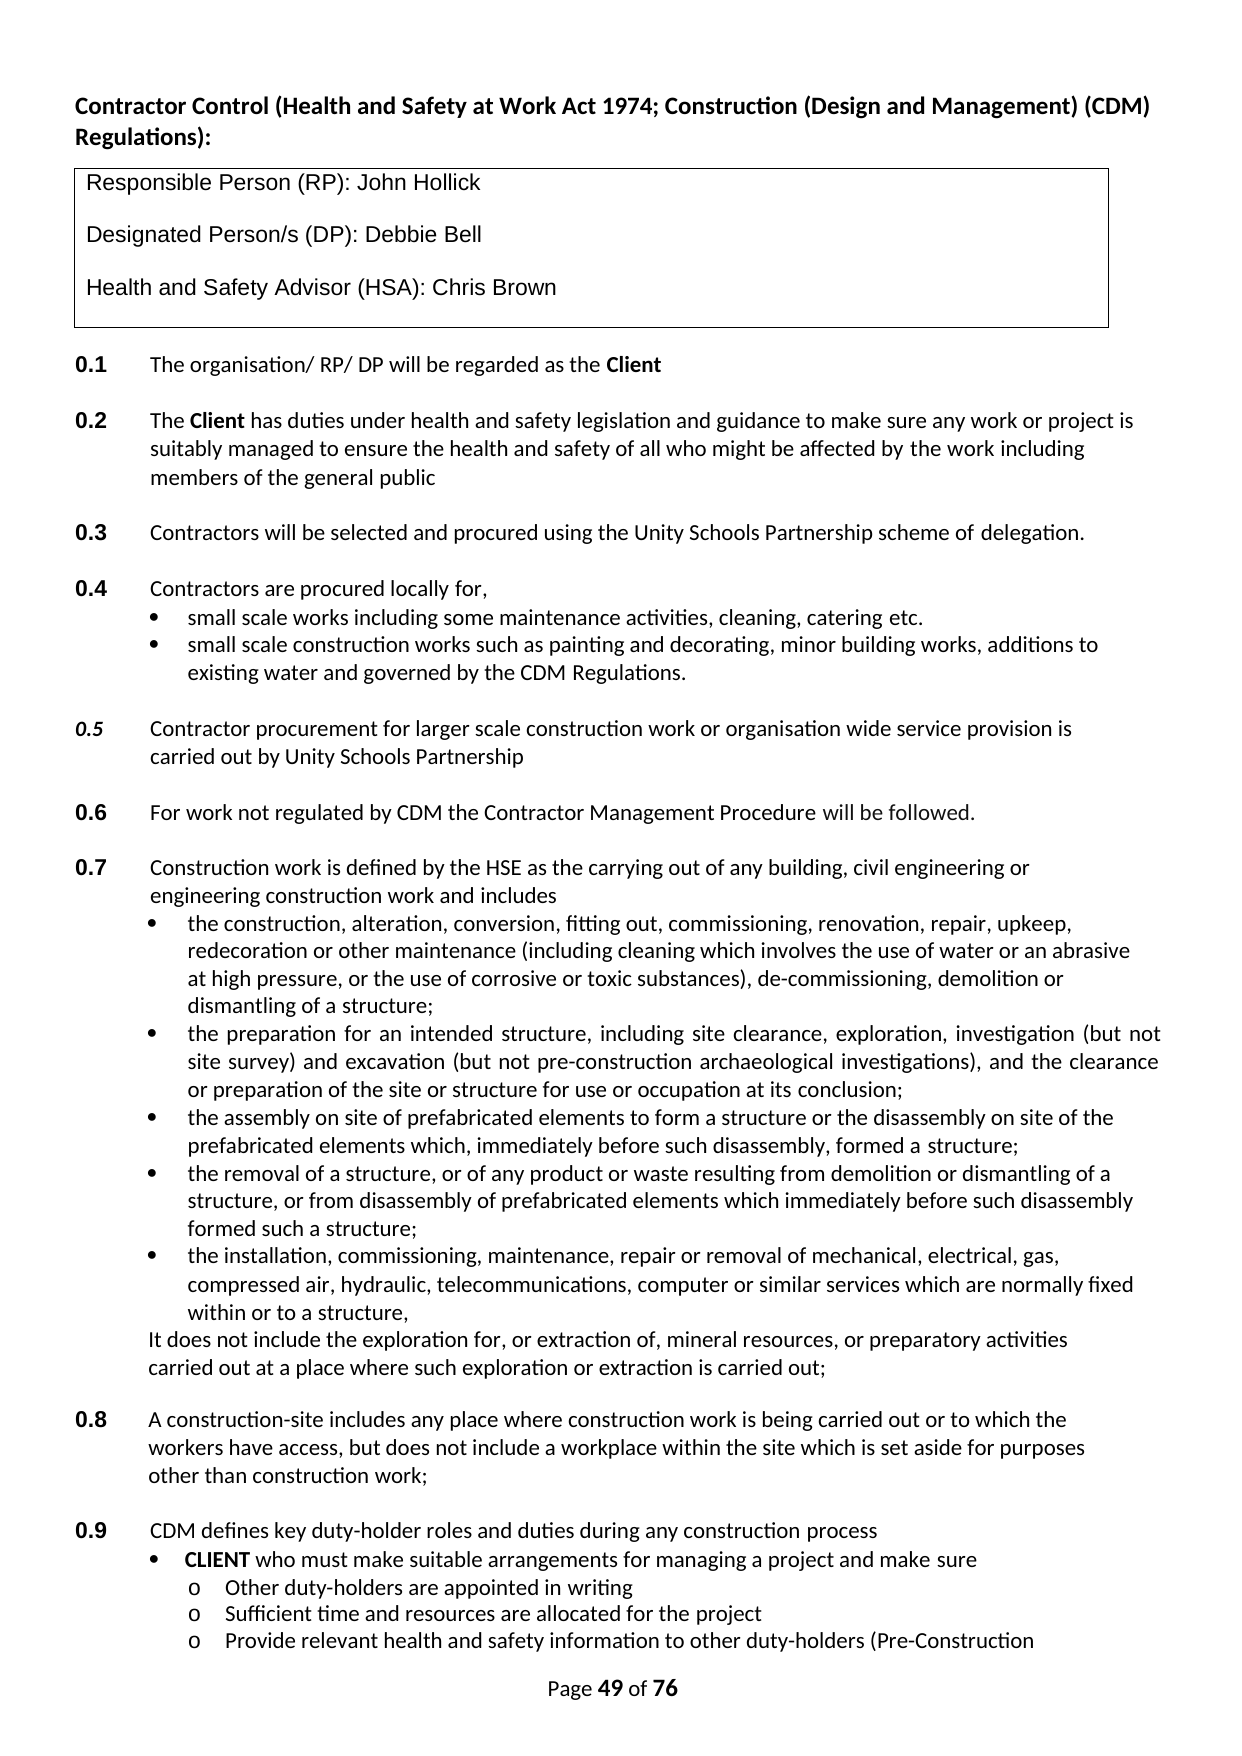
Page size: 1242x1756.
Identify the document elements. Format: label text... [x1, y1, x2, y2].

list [187, 1627, 1038, 1653]
list Contractors are procured locally for, [75, 574, 1194, 602]
list For work not regulated by CDM the Contractor Management Procedure will be followed. [75, 798, 1194, 826]
list small scale construction works such as painting and decorating, minor building works, additions to existing water and governed by the CDM Regulations. [150, 631, 1102, 686]
list Contractor procurement for larger scale construction work or organisation wide service provision is carried out by Unity Schools Partnership [75, 714, 1143, 770]
list the assembly on site of prefabricated elements to form a structure or the disassembly on site of the prefabricated elements which, immediately before such disassembly, formed a structure; [148, 1104, 1117, 1159]
list The organisation/ RP/ DP will be regarded as the Client [75, 351, 1194, 378]
list A construction-site includes any place where construction work is being carried out or to which the workers have access, but does not include a workplace within the site which is set aside for purposes other than construction work; [75, 1405, 1088, 1489]
text It does not include the exploration for, or extraction of, mineral resources, or preparatory activities carried out at a place where such exploration or extraction is carried out; [148, 1326, 1072, 1381]
list the removal of a structure, or of any product or waste resulting from demolition or dismantling of a structure, or from disassembly of prefabricated elements which immediately before such disassembly formed such a structure; [148, 1159, 1136, 1242]
list CLIENT who must make suitable arrangements for managing a project and make sure [150, 1544, 1194, 1573]
list The Client has duties under health and safety legislation and guidance to make sure any work or project is suitably managed to ensure the health and safety of all who might be affected by the work including members of the general public [75, 407, 1137, 491]
list CDM defines key duty-holder roles and duties during any construction process [75, 1517, 1194, 1544]
list Construction work is defined by the HSE as the carrying out of any building, civil engineering or engineering construction work and includes [75, 853, 1033, 909]
list small scale works including some maintenance activities, cleaning, catering etc. [150, 602, 1194, 631]
list Contractors will be selected and procured using the Unity Schools Partnership scheme of delegation. [75, 518, 1194, 546]
subtitle Contractor Control (Health and Safety at Work Act 1974; Construction (Design and Management) (CDM) Regulations): [75, 90, 1154, 151]
list the preparation for an intended structure, including site clearance, exploration, investigation (but not site survey) and excavation (but not pre-construction archaeological investigations), and the clearance or preparation of the site or structure for use or occupation at its conclusion; [148, 1019, 1161, 1103]
list Sufficient time and resources are allocated for the project [187, 1600, 1194, 1627]
list the construction, alteration, conversion, fitting out, commissioning, renovation, repair, upkeep, redecoration or other maintenance (including cleaning which involves the use of water or an abrasive at high pressure, or the use of corrosive or toxic substances), de-commissioning, demolition or dismantling of a structure; [148, 909, 1133, 1019]
list the installation, commissioning, maintenance, repair or removal of mechanical, electrical, gas, compressed air, hydraulic, telecommunications, computer or similar services which are normally fixed within or to a structure, [148, 1242, 1137, 1326]
list Other duty-holders are appointed in writing [187, 1573, 1194, 1600]
